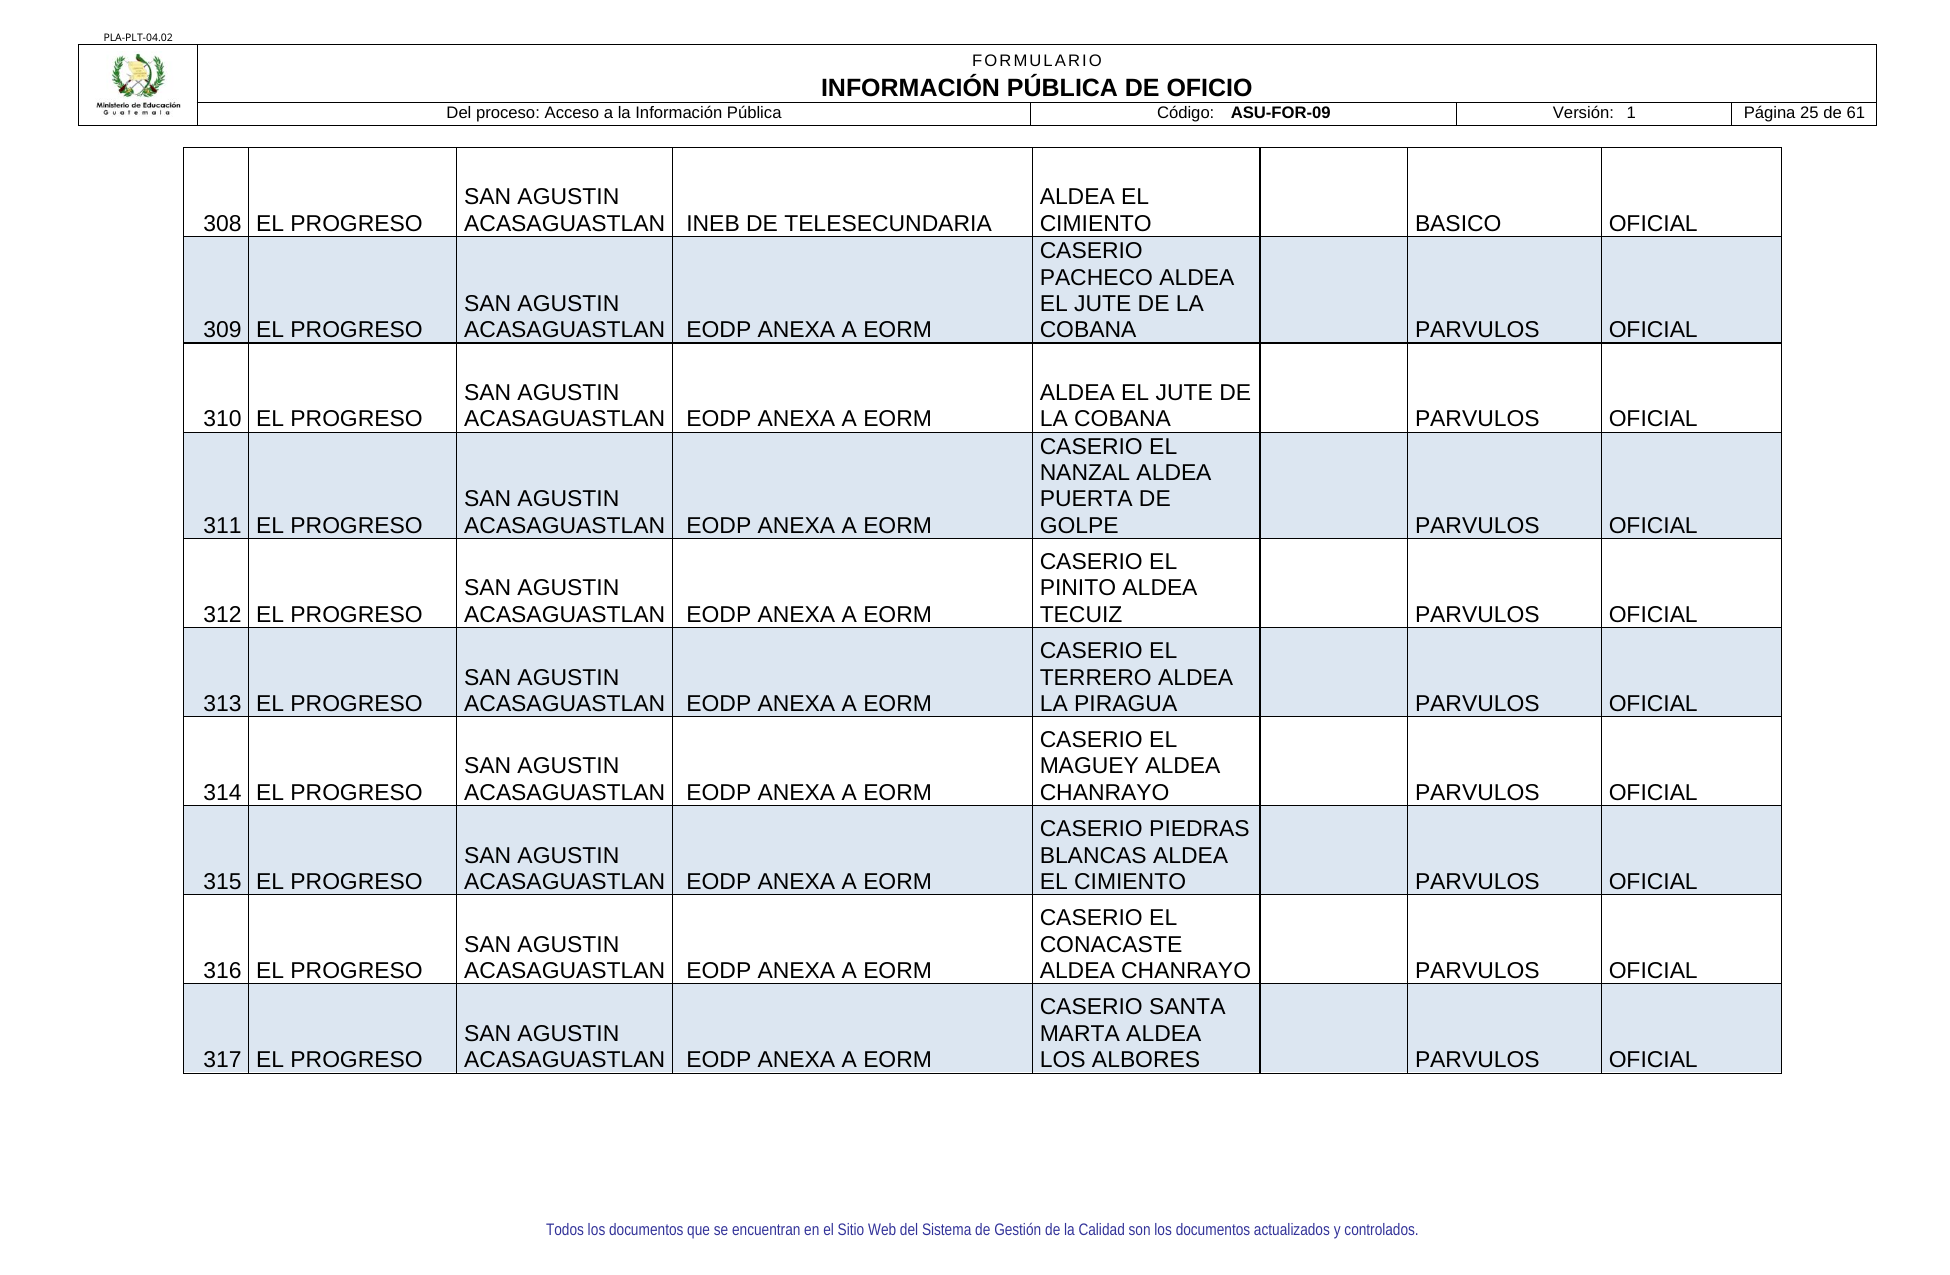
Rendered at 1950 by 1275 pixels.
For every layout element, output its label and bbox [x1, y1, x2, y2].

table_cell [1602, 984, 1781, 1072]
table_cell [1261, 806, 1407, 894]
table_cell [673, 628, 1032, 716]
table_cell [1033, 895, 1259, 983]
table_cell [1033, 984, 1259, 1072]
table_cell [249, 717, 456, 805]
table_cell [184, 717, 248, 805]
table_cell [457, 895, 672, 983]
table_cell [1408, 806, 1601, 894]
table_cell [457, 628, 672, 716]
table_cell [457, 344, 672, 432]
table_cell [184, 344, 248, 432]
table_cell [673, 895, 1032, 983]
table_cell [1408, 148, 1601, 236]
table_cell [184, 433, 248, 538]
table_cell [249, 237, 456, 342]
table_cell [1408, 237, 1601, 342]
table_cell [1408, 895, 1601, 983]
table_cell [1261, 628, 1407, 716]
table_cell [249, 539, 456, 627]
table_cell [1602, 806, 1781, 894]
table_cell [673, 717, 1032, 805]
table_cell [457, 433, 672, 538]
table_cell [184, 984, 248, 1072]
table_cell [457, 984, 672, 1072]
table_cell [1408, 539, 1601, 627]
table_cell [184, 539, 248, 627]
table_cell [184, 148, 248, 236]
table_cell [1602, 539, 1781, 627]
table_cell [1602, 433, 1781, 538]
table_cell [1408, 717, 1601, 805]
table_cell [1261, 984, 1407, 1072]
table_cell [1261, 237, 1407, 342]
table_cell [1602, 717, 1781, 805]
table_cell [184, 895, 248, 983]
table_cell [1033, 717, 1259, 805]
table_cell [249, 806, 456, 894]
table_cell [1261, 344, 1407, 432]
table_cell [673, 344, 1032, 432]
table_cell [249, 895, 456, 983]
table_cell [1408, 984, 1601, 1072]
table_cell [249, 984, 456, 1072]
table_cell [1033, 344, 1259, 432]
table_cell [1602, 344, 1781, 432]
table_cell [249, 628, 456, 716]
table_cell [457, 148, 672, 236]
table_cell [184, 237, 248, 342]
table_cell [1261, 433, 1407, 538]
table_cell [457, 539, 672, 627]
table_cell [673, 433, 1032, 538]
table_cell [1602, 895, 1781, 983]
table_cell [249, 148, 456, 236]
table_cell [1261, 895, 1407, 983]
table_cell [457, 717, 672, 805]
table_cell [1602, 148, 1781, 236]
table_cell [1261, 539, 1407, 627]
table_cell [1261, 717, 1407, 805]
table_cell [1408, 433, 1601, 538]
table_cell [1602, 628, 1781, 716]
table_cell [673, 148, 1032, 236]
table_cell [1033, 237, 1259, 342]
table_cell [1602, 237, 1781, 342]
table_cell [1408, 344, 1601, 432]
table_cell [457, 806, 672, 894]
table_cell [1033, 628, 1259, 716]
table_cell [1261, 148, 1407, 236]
picture [95, 51, 181, 117]
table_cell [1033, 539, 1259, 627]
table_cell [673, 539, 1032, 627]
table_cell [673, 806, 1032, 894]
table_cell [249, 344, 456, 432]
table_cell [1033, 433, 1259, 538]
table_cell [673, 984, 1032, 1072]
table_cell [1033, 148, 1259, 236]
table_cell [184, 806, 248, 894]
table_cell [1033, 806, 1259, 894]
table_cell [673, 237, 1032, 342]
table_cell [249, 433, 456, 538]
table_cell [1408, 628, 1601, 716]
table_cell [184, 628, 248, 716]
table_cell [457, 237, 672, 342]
